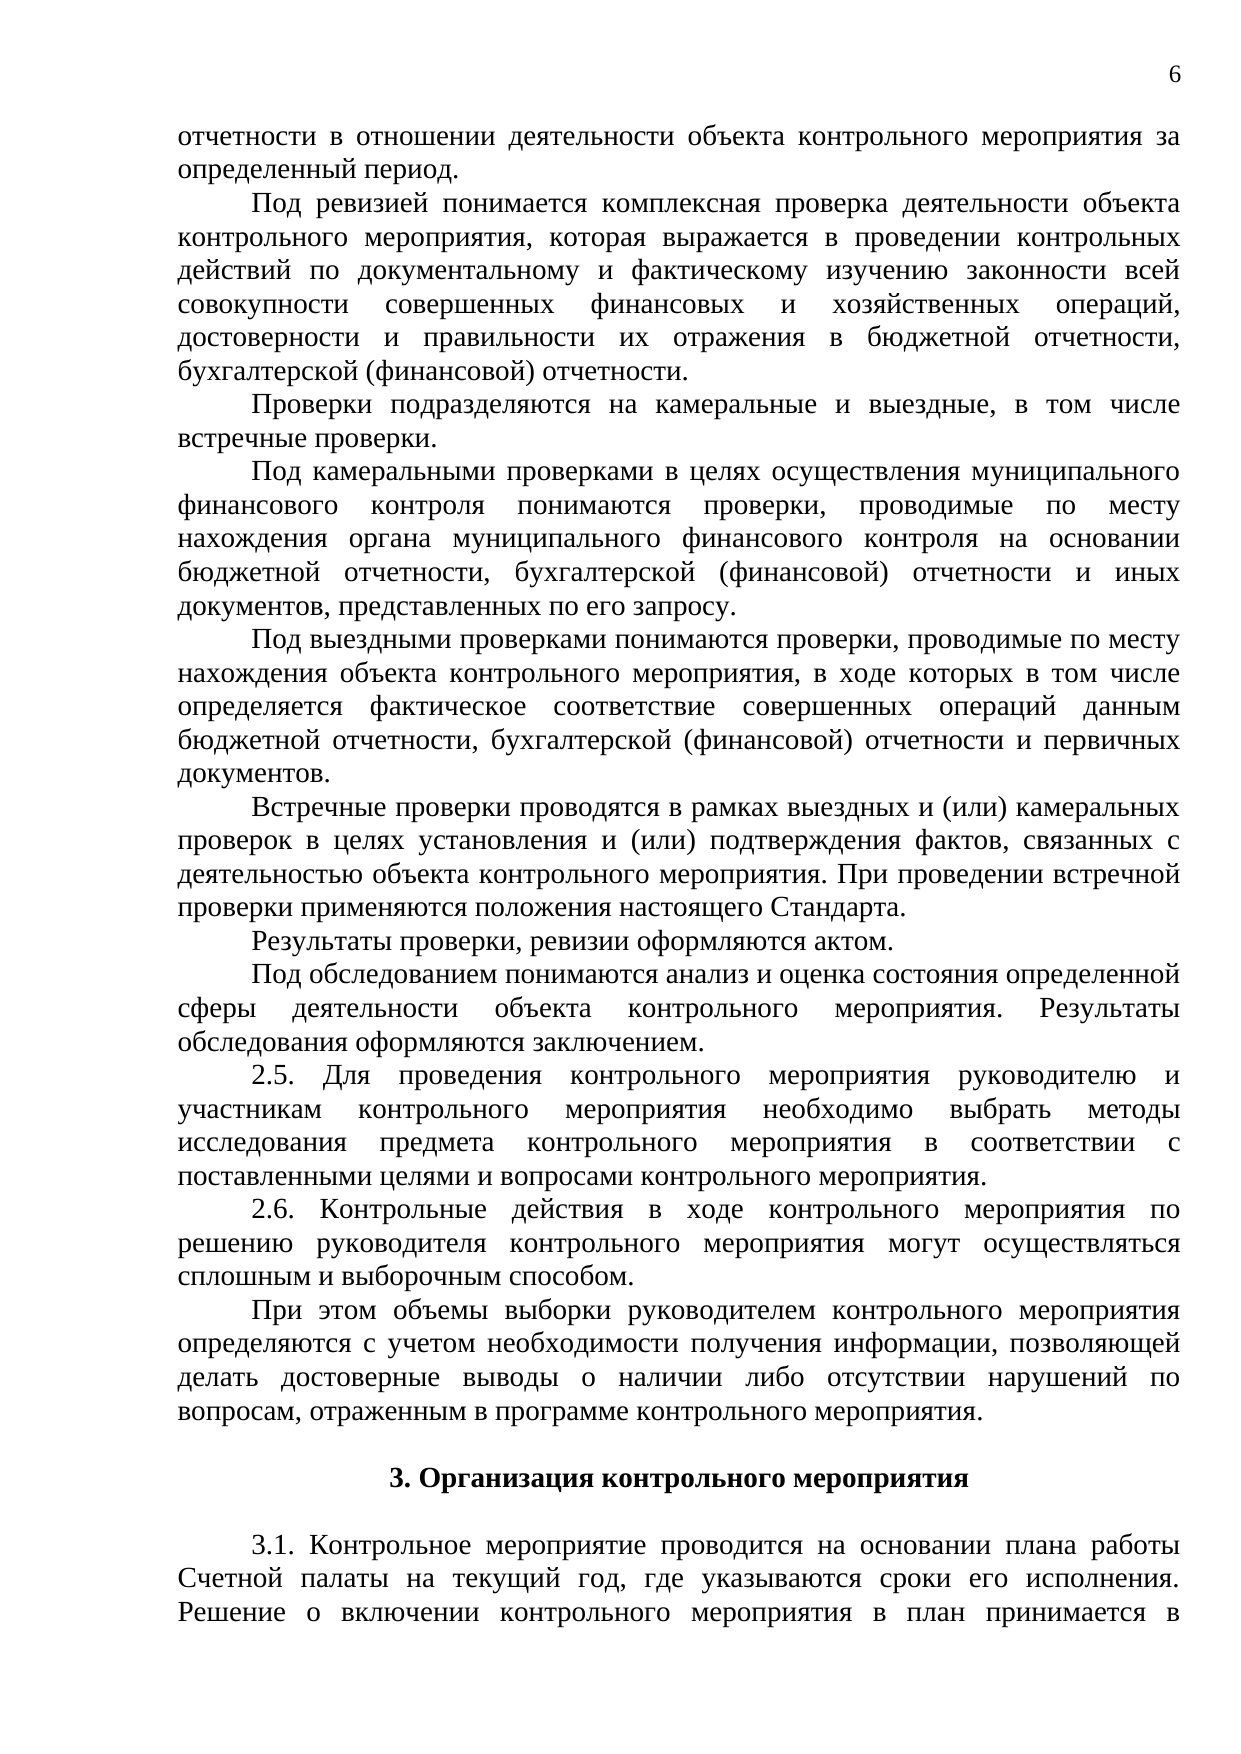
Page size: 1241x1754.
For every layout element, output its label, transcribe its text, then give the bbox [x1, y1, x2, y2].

text 2.6. Контрольные действия в ходе контрольного мероприятия по решению руководителя контрольного мероприятия могут осуществляться сплошным и выборочным способом. [177, 1191, 1181, 1292]
text Под выездными проверками понимаются проверки, проводимые по месту нахождения объекта контрольного мероприятия, в ходе которых в том числе определяется фактическое соответствие совершенных операций данным бюджетной отчетности, бухгалтерской (финансовой) отчетности и первичных документов. [177, 621, 1181, 789]
text 3. Организация контрольного мероприятия [177, 1460, 1181, 1493]
text Встречные проверки проводятся в рамках выездных и (или) камеральных проверок в целях установления и (или) подтверждения фактов, связанных с деятельностью объекта контрольного мероприятия. При проведении встречной проверки применяются положения настоящего Стандарта. [177, 789, 1181, 923]
text Проверки подразделяются на камеральные и выездные, в том числе встречные проверки. [177, 386, 1181, 453]
text Под камеральными проверками в целях осуществления муниципального финансового контроля понимаются проверки, проводимые по месту нахождения органа муниципального финансового контроля на основании бюджетной отчетности, бухгалтерской (финансовой) отчетности и иных документов, представленных по его запросу. [177, 453, 1181, 621]
text Результаты проверки, ревизии оформляются актом. [177, 923, 1181, 957]
text 2.5. Для проведения контрольного мероприятия руководителю и участникам контрольного мероприятия необходимо выбрать методы исследования предмета контрольного мероприятия в соответствии с поставленными целями и вопросами контрольного мероприятия. [177, 1057, 1181, 1191]
text Под ревизией понимается комплексная проверка деятельности объекта контрольного мероприятия, которая выражается в проведении контрольных действий по документальному и фактическому изучению законности всей совокупности совершенных финансовых и хозяйственных операций, достоверности и правильности их отражения в бюджетной отчетности, бухгалтерской (финансовой) отчетности. [177, 185, 1181, 386]
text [177, 118, 1181, 185]
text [177, 1527, 1181, 1627]
text При этом объемы выборки руководителем контрольного мероприятия определяются с учетом необходимости получения информации, позволяющей делать достоверные выводы о наличии либо отсутствии нарушений по вопросам, отраженным в программе контрольного мероприятия. [177, 1292, 1181, 1426]
text Под обследованием понимаются анализ и оценка состояния определенной сферы деятельности объекта контрольного мероприятия. Результаты обследования оформляются заключением. [177, 957, 1181, 1057]
